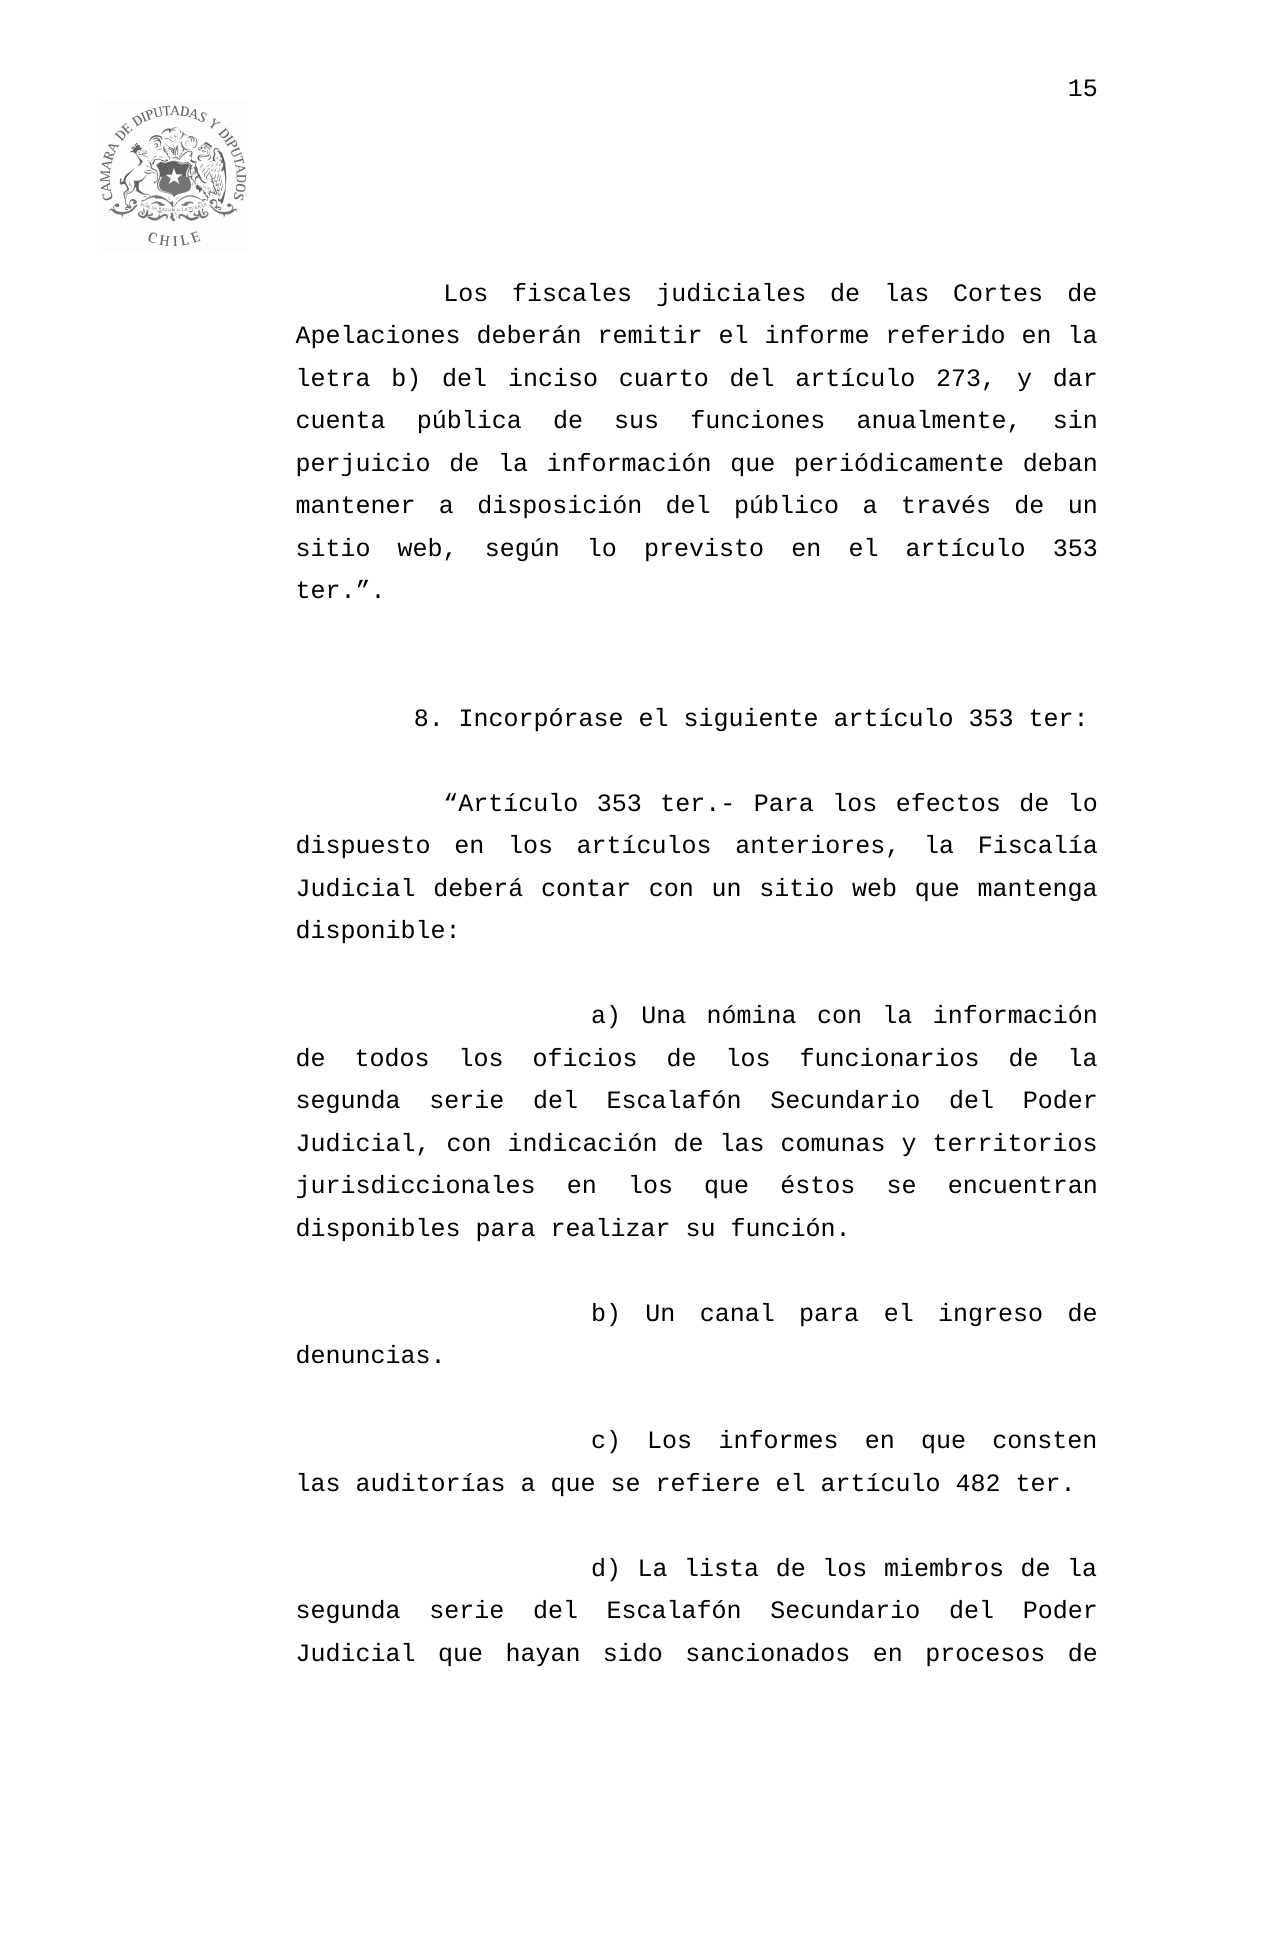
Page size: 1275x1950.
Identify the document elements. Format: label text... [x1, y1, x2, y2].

text c) Los informes en que consten las auditorías a que se refiere el artículo 482 ter. [295, 1428, 1098, 1499]
text a) Una nómina con la información de todos los oficios de los funcionarios de la segunda serie del Escalafón Secundario del Poder Judicial, con indicación de las comunas y territorios jurisdiccionales en los que éstos se encuentran disponibles para realizar su función. [295, 1003, 1098, 1244]
text b) Un canal para el ingreso de denuncias. [295, 1301, 1098, 1371]
text Los fiscales judiciales de las Cortes de Apelaciones deberán remitir el informe referido en la letra b) del inciso cuarto del artículo 273, y dar cuenta pública de sus funciones anualmente, sin perjuicio de la información que periódicamente deban mantener a disposición del público a través de un sitio web, según lo previsto en el artículo 353 ter.”. [295, 281, 1098, 606]
text 8. Incorpórase el siguiente artículo 353 ter: [295, 706, 1098, 734]
text “Artículo 353 ter.- Para los efectos de lo dispuesto en los artículos anteriores, la Fiscalía Judicial deberá contar con un sitio web que mantenga disponible: [295, 791, 1098, 946]
picture [97, 101, 249, 252]
